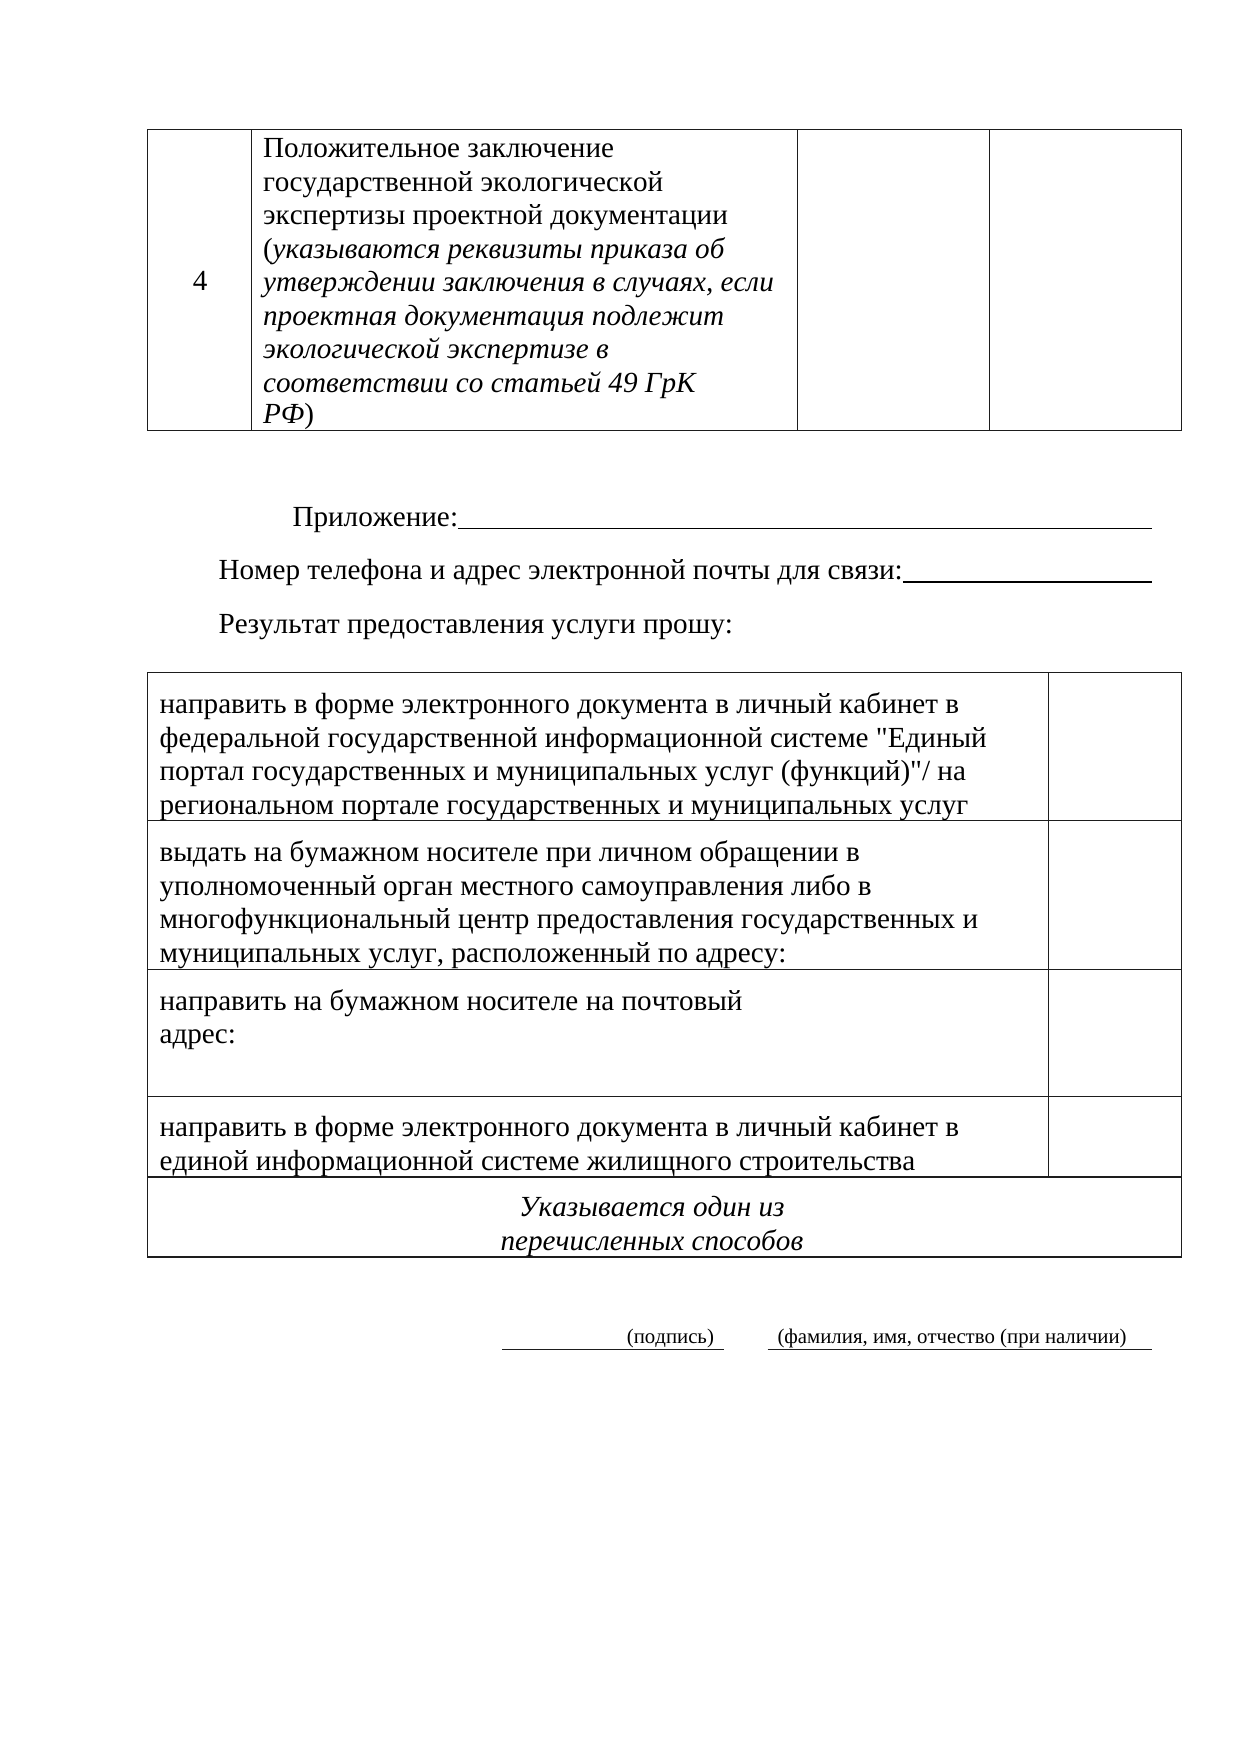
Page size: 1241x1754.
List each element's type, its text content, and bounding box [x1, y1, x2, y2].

table_cell [1049, 970, 1181, 1096]
table_header [1049, 673, 1181, 820]
table_cell 4 [148, 130, 251, 430]
table_cell [798, 130, 989, 430]
text (подпись) (фамилия, имя, отчество (при наличии) [177, 1324, 1169, 1348]
table_cell выдать на бумажном носителе при личном обращении в уполномоченный орган местного самоуправления либо в многофункциональный центр предоставления государственных и муниципальных услуг, расположенный по адресу: [148, 821, 1048, 968]
table_header направить в форме электронного документа в личный кабинет в федеральной государственной информационной системе "Единый портал государственных и муниципальных услуг (функций)"/ на региональном портале государственных и муниципальных услуг [148, 673, 1048, 820]
table_cell [990, 130, 1181, 430]
table_cell Положительное заключение государственной экологической экспертизы проектной документации (указываются реквизиты приказа об утверждении заключения в случаях, если проектная документация подлежит экологической экспертизе в соответствии со статьей 49 ГрК РФ) [252, 130, 797, 430]
table_cell направить на бумажном носителе на почтовый адрес: [148, 970, 1048, 1096]
table_cell [1049, 1097, 1181, 1176]
table_cell Указывается один из перечисленных способов [148, 1178, 1181, 1256]
table_cell направить в форме электронного документа в личный кабинет в единой информационной системе жилищного строительства [148, 1097, 1048, 1176]
table_cell [1049, 821, 1181, 968]
text Приложение: Номер телефона и адрес электронной почты для связи: Результат предоставления услуги прошу: [218, 499, 1152, 639]
